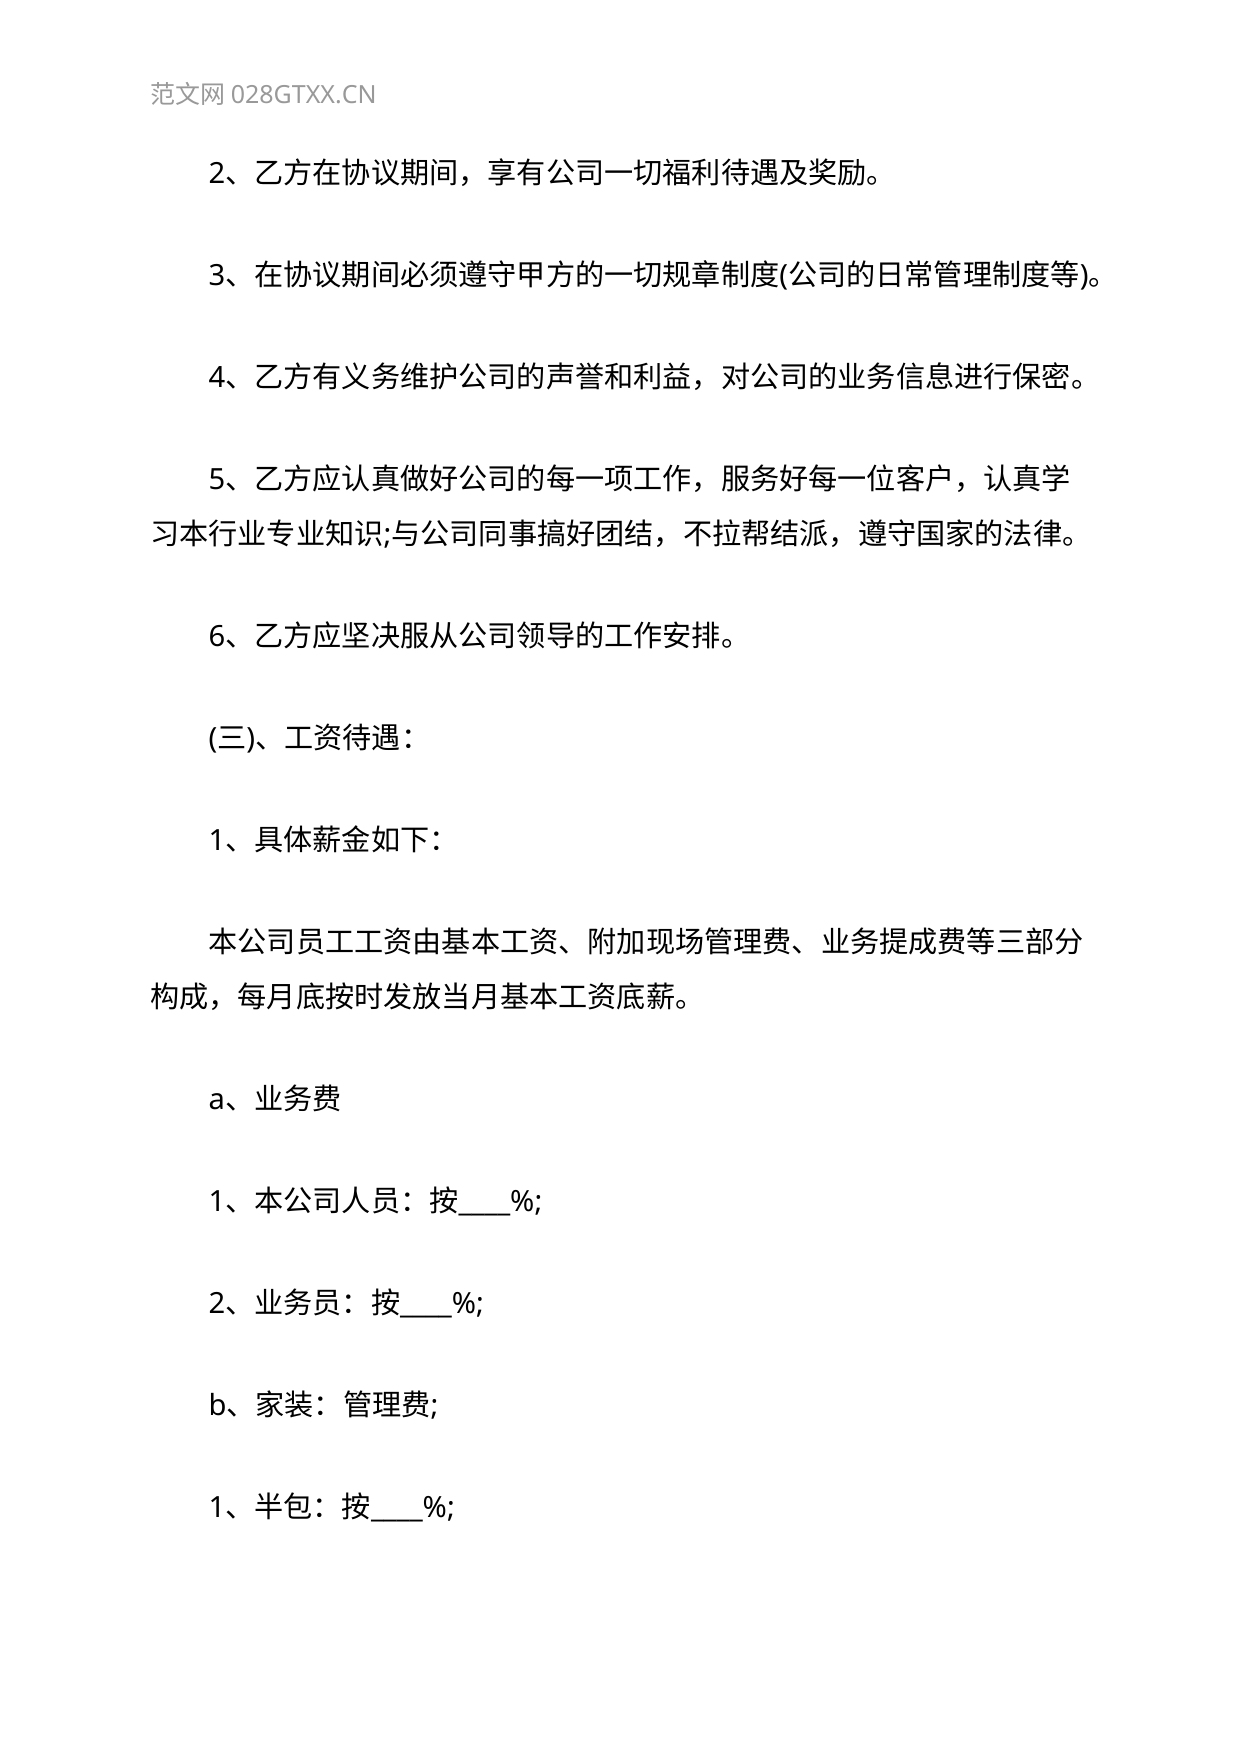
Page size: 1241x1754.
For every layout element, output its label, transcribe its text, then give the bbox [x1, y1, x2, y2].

text b、家装：管理费; [150, 1381, 1090, 1424]
text 1、半包：按____%; [150, 1483, 1090, 1526]
text 本公司员工工资由基本工资、附加现场管理费、业务提成费等三部分构成，每月底按时发放当月基本工资底薪。 [150, 919, 1090, 1016]
text 2、乙方在协议期间，享有公司一切福利待遇及奖励。 [150, 150, 1090, 192]
text (三)、工资待遇： [150, 715, 1090, 757]
text 1、本公司人员：按____%; [150, 1177, 1090, 1220]
text a、业务费 [150, 1076, 1090, 1118]
text 2、业务员：按____%; [150, 1279, 1090, 1322]
text 5、乙方应认真做好公司的每一项工作，服务好每一位客户，认真学习本行业专业知识;与公司同事搞好团结，不拉帮结派，遵守国家的法律。 [150, 456, 1090, 553]
text 4、乙方有义务维护公司的声誉和利益，对公司的业务信息进行保密。 [150, 354, 1090, 396]
text 6、乙方应坚决服从公司领导的工作安排。 [150, 613, 1090, 655]
text 1、具体薪金如下： [150, 817, 1090, 859]
text 3、在协议期间必须遵守甲方的一切规章制度(公司的日常管理制度等)。 [150, 252, 1090, 294]
